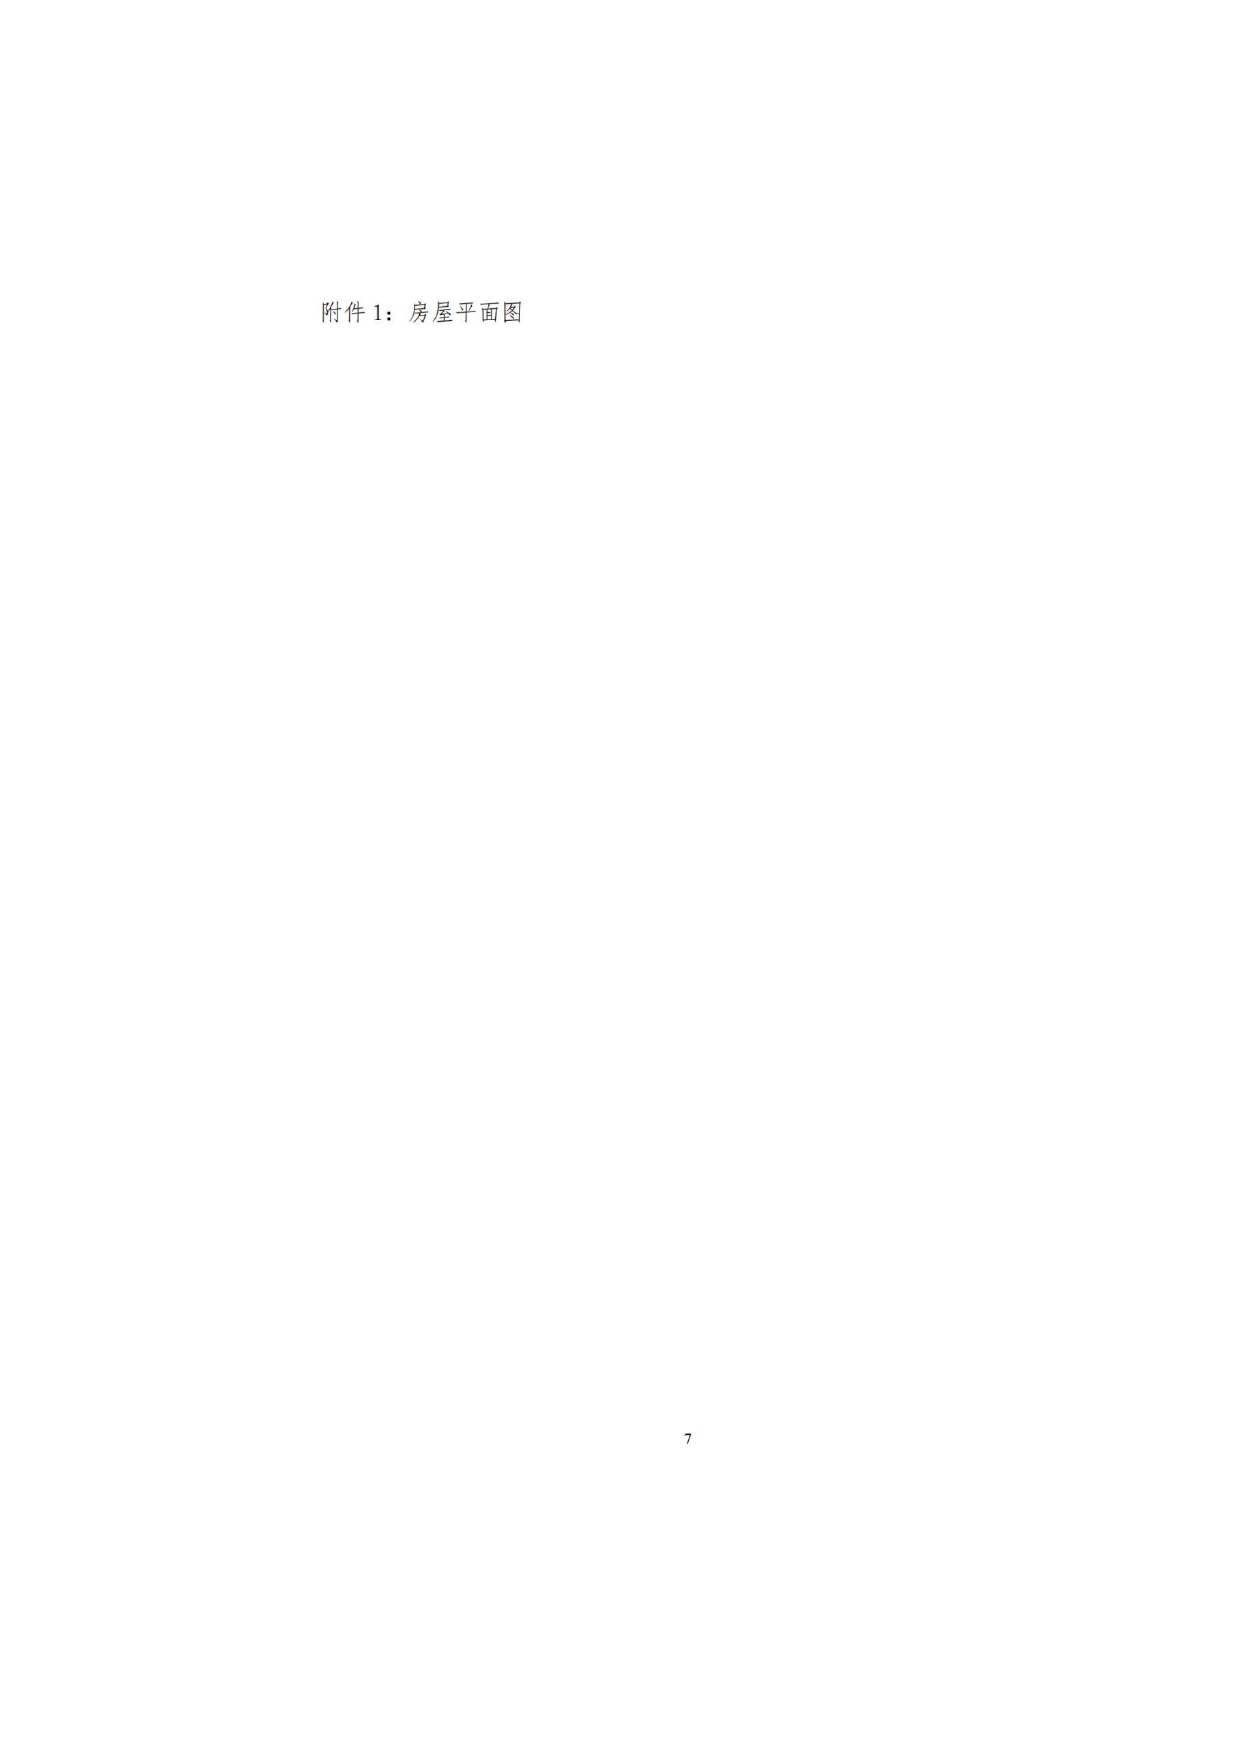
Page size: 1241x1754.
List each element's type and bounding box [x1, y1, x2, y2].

picture [187, 162, 1179, 1564]
